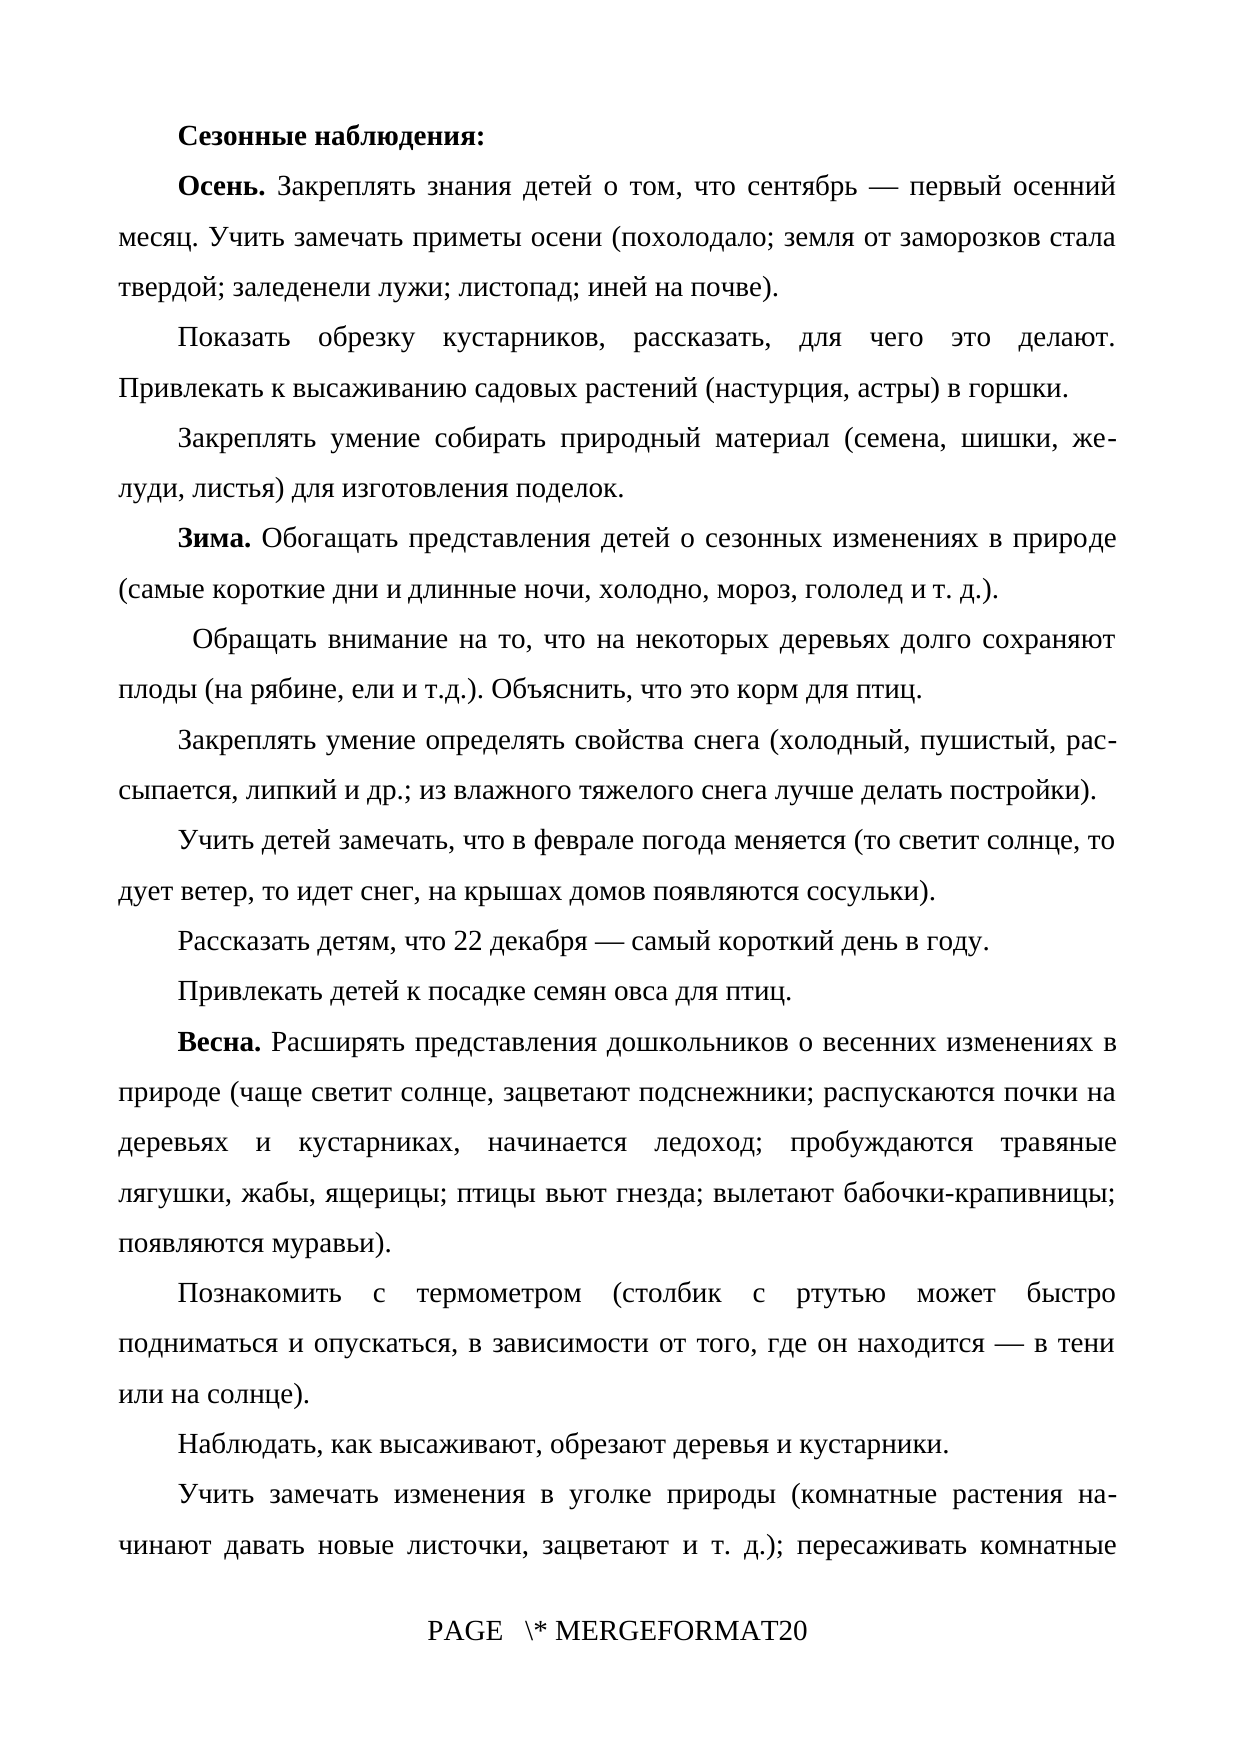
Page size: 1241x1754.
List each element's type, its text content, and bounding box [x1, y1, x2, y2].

text Закреплять умение собирать природный материал (семена, шишки, желуди, листья) для изготовления поделок. [118, 420, 1117, 504]
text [118, 1477, 1117, 1560]
text Познакомить с термометром (столбик с ртутью может быстро подниматься и опускаться, в зависимости от того, где он находится — в тени или на солнце). [118, 1275, 1117, 1409]
text Весна. Расширять представления дошкольников о весенних изменениях в природе (чаще светит солнце, зацветают подснежники; распускаются почки на деревьях и кустарниках, начинается ледоход; пробуждаются травяные лягушки, жабы, ящерицы; птицы вьют гнезда; вылетают бабочки-крапивницы; появляются муравьи). [118, 1024, 1117, 1258]
text Закреплять умение определять свойства снега (холодный, пушистый, рассыпается, липкий и др.; из влажного тяжелого снега лучше делать постройки). [118, 722, 1117, 806]
text Наблюдать, как высаживают, обрезают деревья и кустарники. [118, 1426, 1117, 1460]
text Рассказать детям, что 22 декабря — самый короткий день в году. [118, 923, 1122, 957]
text Зима. Обогащать представления детей о сезонных изменениях в природе (самые короткие дни и длинные ночи, холодно, мороз, гололед и т. д.). [118, 521, 1117, 604]
text Обращать внимание на то, что на некоторых деревьях долго сохраняют плоды (на рябине, ели и т.д.). Объяснить, что это корм для птиц. [118, 621, 1117, 705]
text Привлекать детей к посадке семян овса для птиц. [118, 973, 1122, 1007]
text Сезонные наблюдения: [118, 118, 1122, 152]
text Показать обрезку кустарников, рассказать, для чего это делают. Привлекать к высаживанию садовых растений (настурция, астры) в горшки. [118, 319, 1117, 403]
text Учить детей замечать, что в феврале погода меняется (то светит солнце, то дует ветер, то идет снег, на крышах домов появляются сосульки). [118, 822, 1117, 906]
text Осень. Закреплять знания детей о том, что сентябрь — первый осенний месяц. Учить замечать приметы осени (похолодало; земля от заморозков стала твердой; заледенели лужи; листопад; иней на почве). [118, 168, 1117, 303]
